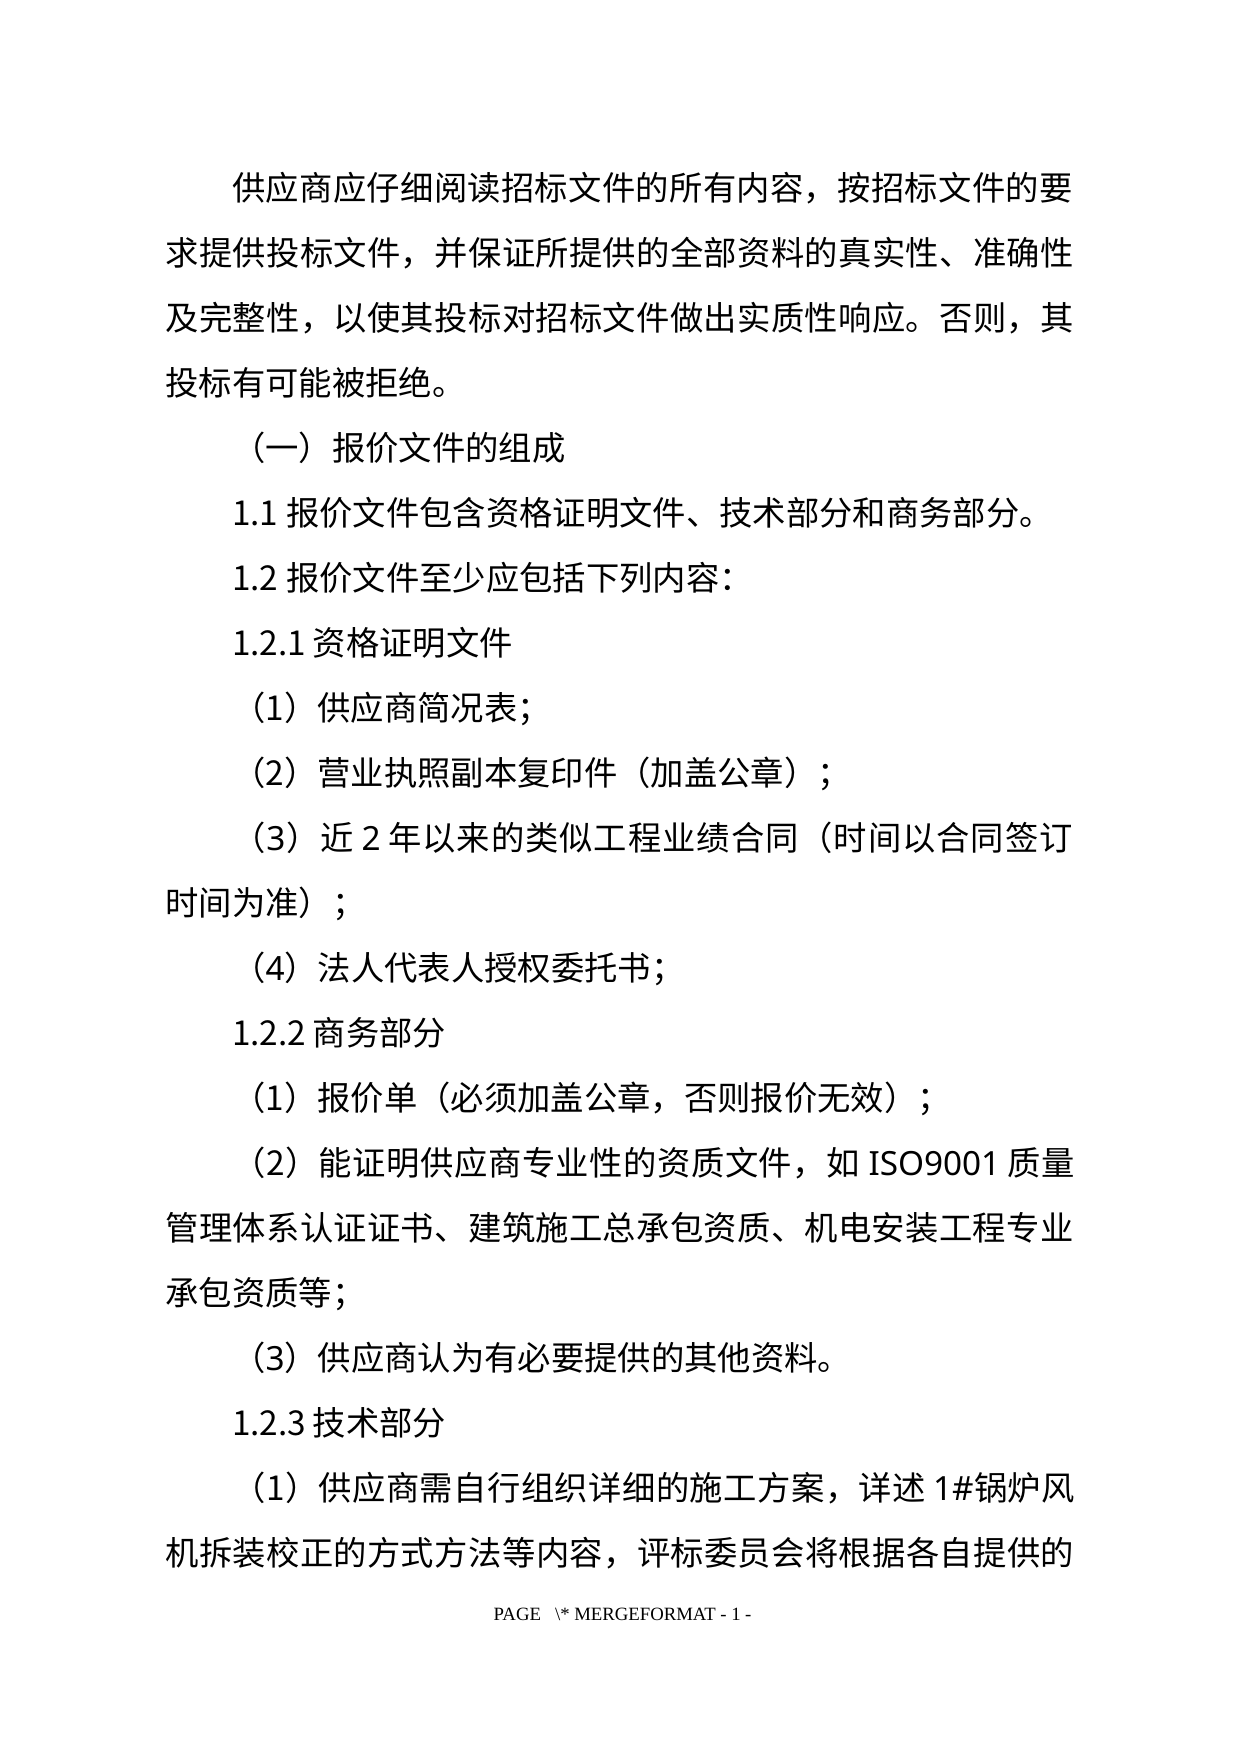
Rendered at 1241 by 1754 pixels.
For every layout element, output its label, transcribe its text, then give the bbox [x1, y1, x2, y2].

text （1）报价单（必须加盖公章，否则报价无效）； [165, 1063, 1075, 1128]
text （1）供应商简况表； [165, 673, 1075, 738]
text 1.2.2商务部分 [165, 998, 1075, 1063]
text 1.2 报价文件至少应包括下列内容： [165, 543, 1075, 608]
text 供应商应仔细阅读招标文件的所有内容，按招标文件的要求提供投标文件，并保证所提供的全部资料的真实性、准确性及完整性，以使其投标对招标文件做出实质性响应。否则，其投标有可能被拒绝。 [165, 153, 1075, 413]
text （4）法人代表人授权委托书； [165, 933, 1075, 998]
text （3）近2年以来的类似工程业绩合同（时间以合同签订时间为准）； [165, 803, 1075, 933]
text 1.2.1资格证明文件 [165, 608, 1075, 673]
text （3）供应商认为有必要提供的其他资料。 [165, 1323, 1075, 1388]
text 1.2.3技术部分 [165, 1388, 1075, 1453]
text 1.1 报价文件包含资格证明文件、技术部分和商务部分。 [165, 478, 1075, 543]
text （2）能证明供应商专业性的资质文件，如ISO9001质量管理体系认证证书、建筑施工总承包资质、机电安装工程专业承包资质等； [165, 1128, 1075, 1323]
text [165, 1453, 1075, 1583]
text （一）报价文件的组成 [165, 413, 1075, 478]
text （2）营业执照副本复印件（加盖公章）； [165, 738, 1075, 803]
